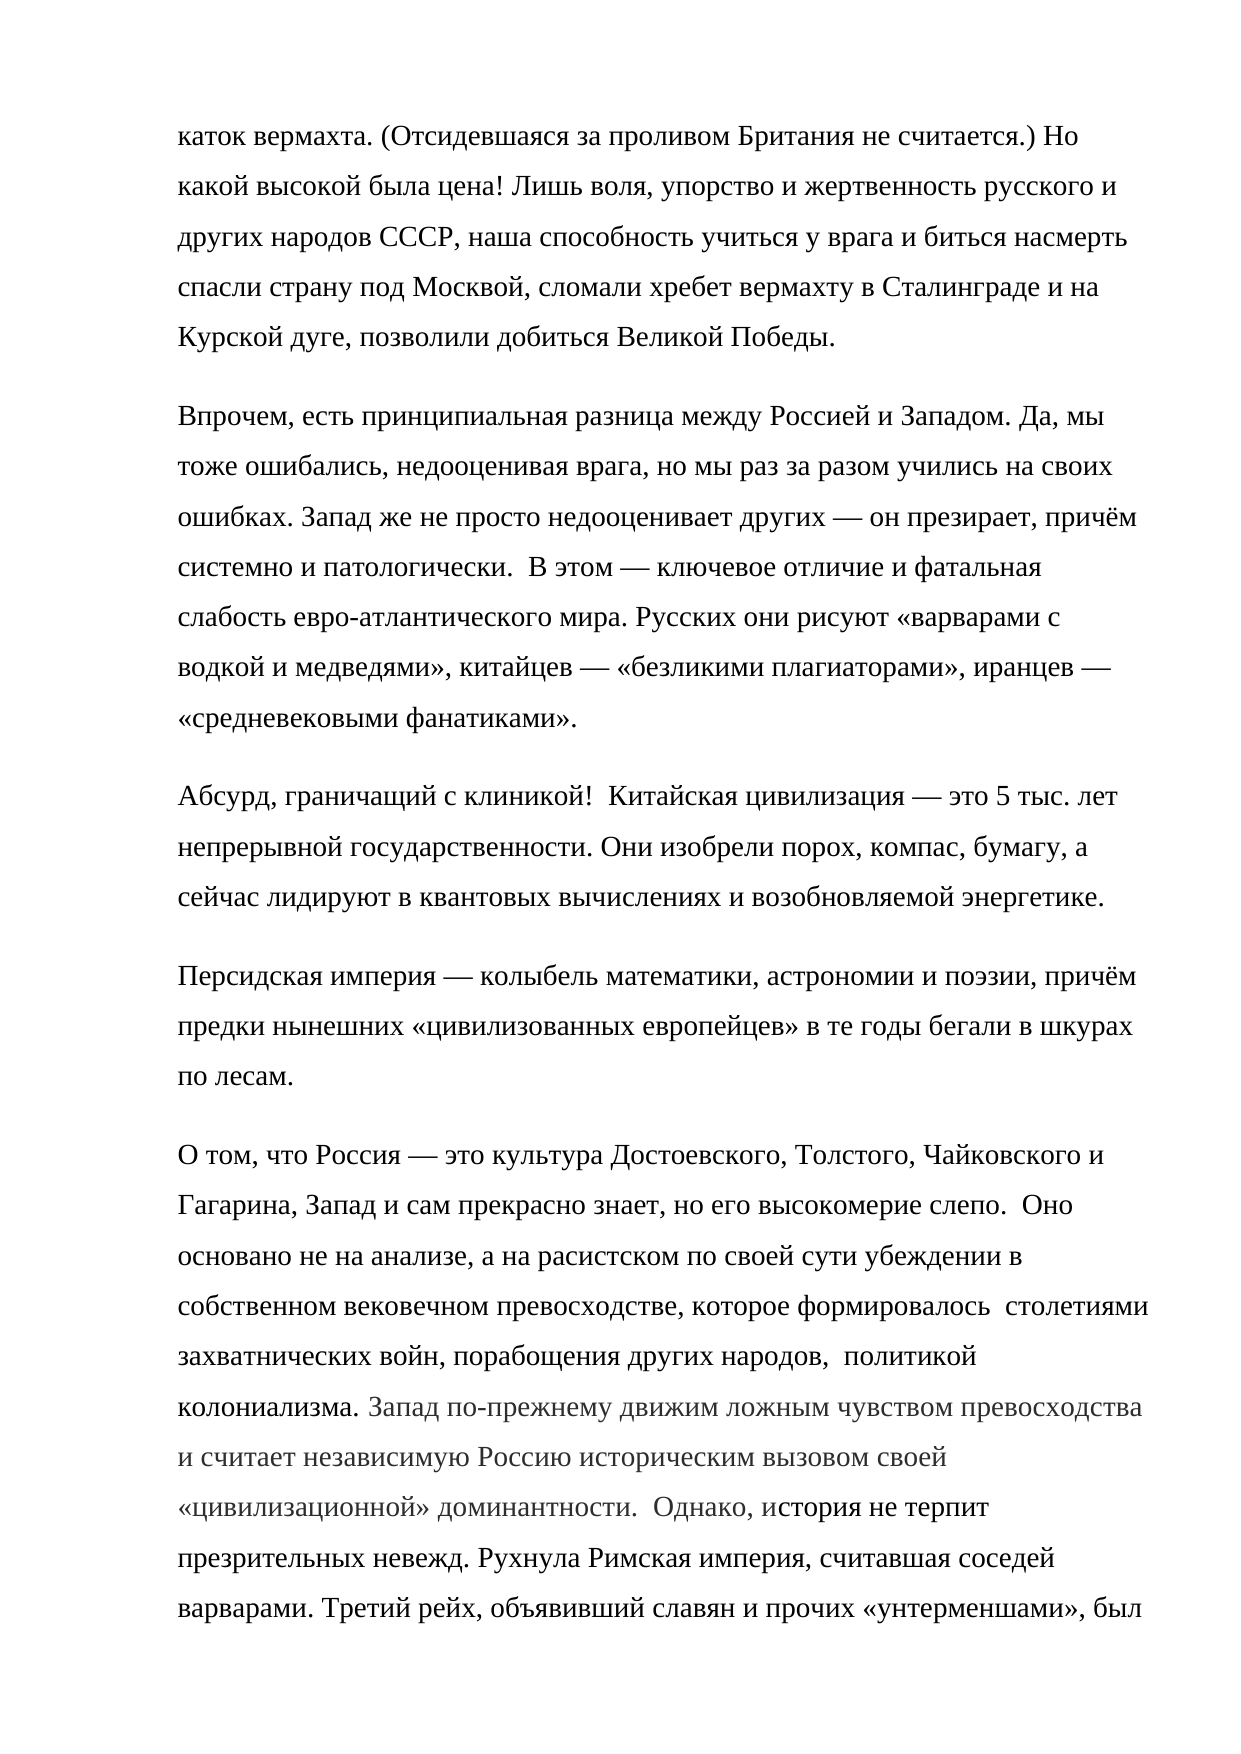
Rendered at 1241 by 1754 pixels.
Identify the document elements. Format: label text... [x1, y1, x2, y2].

text Впрочем, есть принципиальная разница между Россией и Западом. Да, мы тоже ошибались, недооценивая врага, но мы раз за разом учились на своих ошибках. Запад же не просто недооценивает других — он презирает, причём системно и патологически. В этом — ключевое отличие и фатальная слабость евро-атлантического мира. Русских они рисуют «варварами с водкой и медведями», китайцев — «безликими плагиаторами», иранцев — «средневековыми фанатиками». [177, 398, 1152, 733]
text Абсурд, граничащий с клиникой! Китайская цивилизация — это 5 тыс. лет непрерывной государственности. Они изобрели порох, компас, бумагу, а сейчас лидируют в квантовых вычислениях и возобновляемой энергетике. [177, 778, 1152, 913]
text Персидская империя — колыбель математики, астрономии и поэзии, причём предки нынешних «цивилизованных европейцев» в те годы бегали в шкурах по лесам. [177, 958, 1152, 1092]
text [177, 118, 1152, 353]
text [177, 1137, 1152, 1623]
